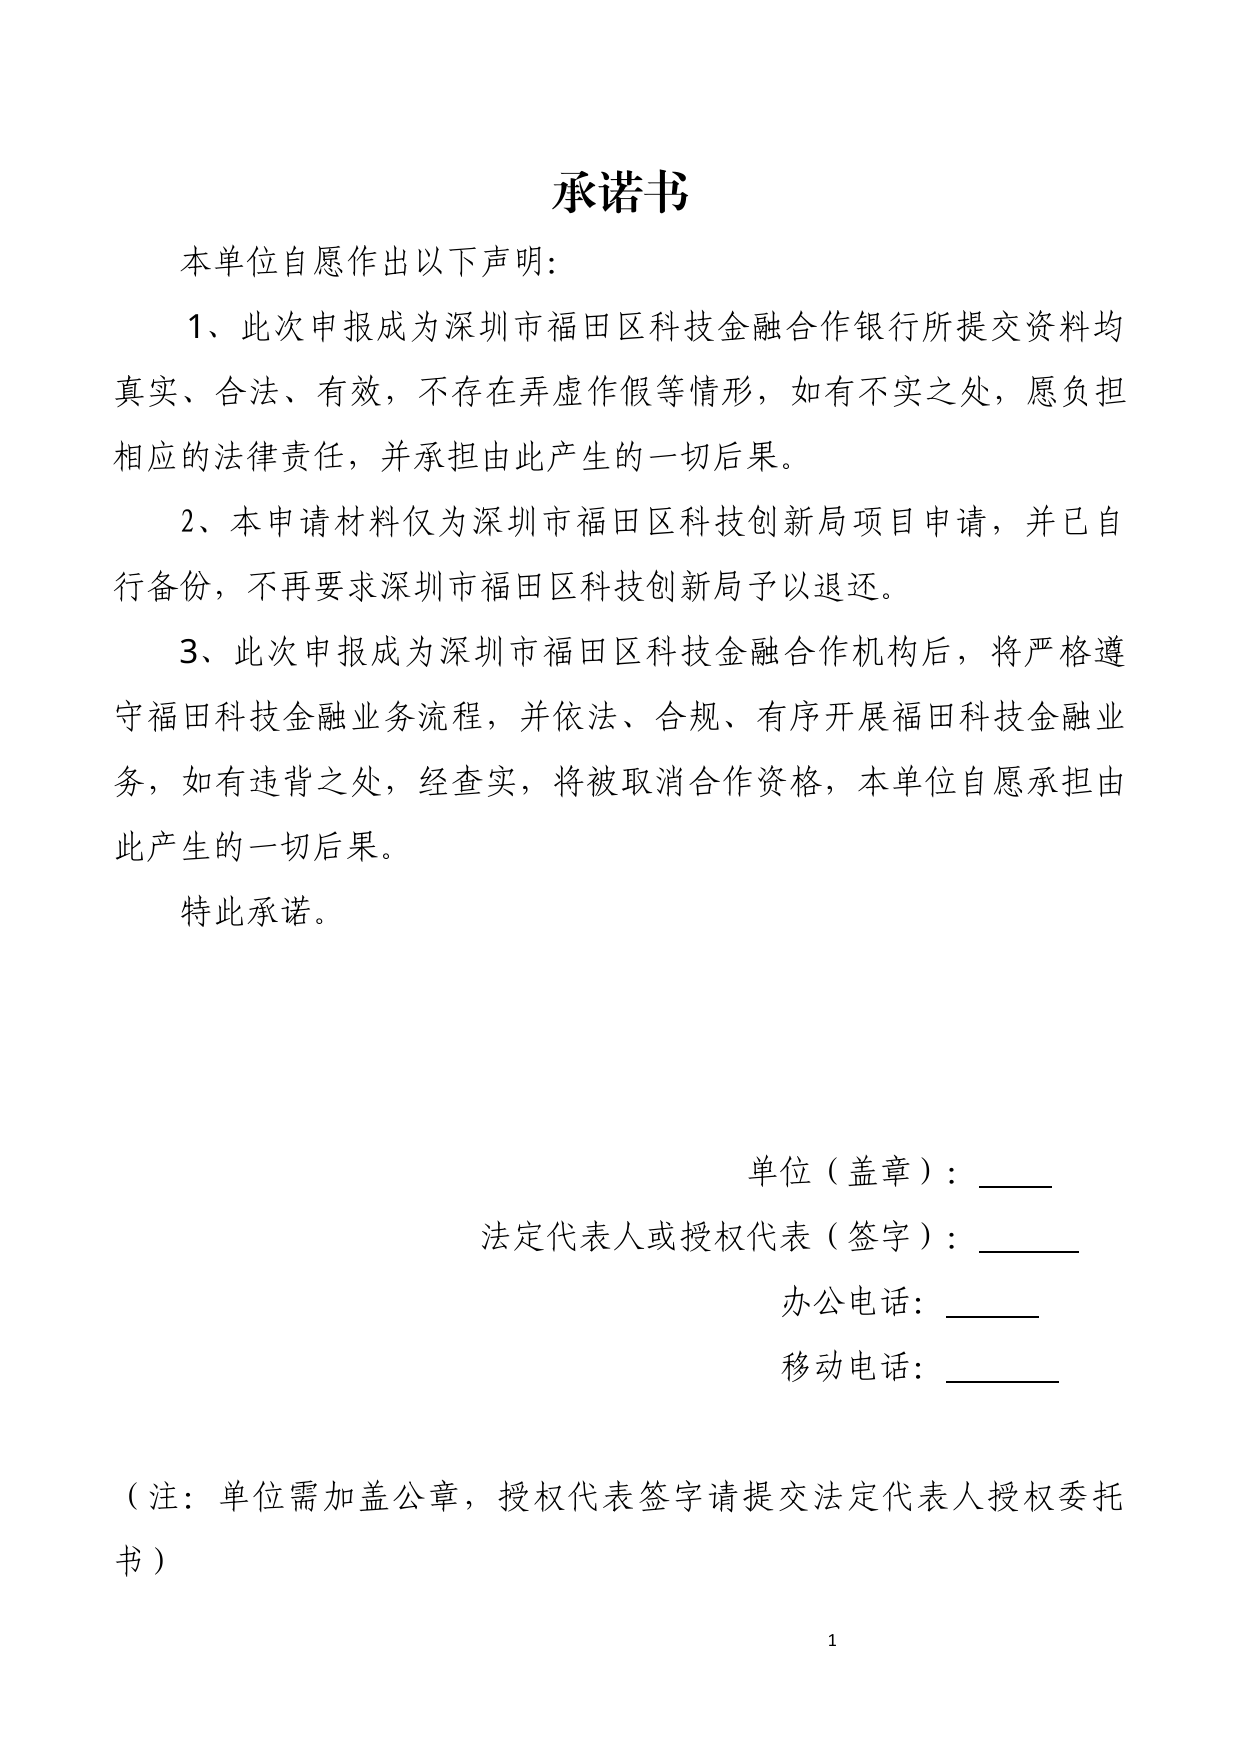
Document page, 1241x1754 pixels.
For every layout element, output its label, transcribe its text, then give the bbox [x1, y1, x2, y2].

text 移动电话： [112, 1332, 1128, 1397]
list 此次申报成为深圳市福田区科技金融合作机构后，将严格遵守福田科技金融业务流程，并依法、合规、有序开展福田科技金融业务，如有违背之处，经查实，将被取消合作资格，本单位自愿承担由此产生的一切后果。 [112, 617, 1128, 877]
text 本单位自愿作出以下声明： [112, 227, 1128, 292]
text 特此承诺。 [112, 877, 1128, 942]
list 本申请材料仅为深圳市福田区科技创新局项目申请，并已自行备份，不再要求深圳市福田区科技创新局予以退还。 [112, 487, 1128, 617]
text 法定代表人或授权代表（签字）： [112, 1202, 1128, 1267]
text （注：单位需加盖公章，授权代表签字请提交法定代表人授权委托书） [112, 1462, 1128, 1592]
text 承诺书 [112, 162, 1128, 227]
text 办公电话： [112, 1267, 1128, 1332]
text 单位（盖章）： [112, 1137, 1128, 1202]
list 此次申报成为深圳市福田区科技金融合作银行所提交资料均真实、合法、有效，不存在弄虚作假等情形，如有不实之处，愿负担相应的法律责任，并承担由此产生的一切后果。 [112, 292, 1128, 487]
